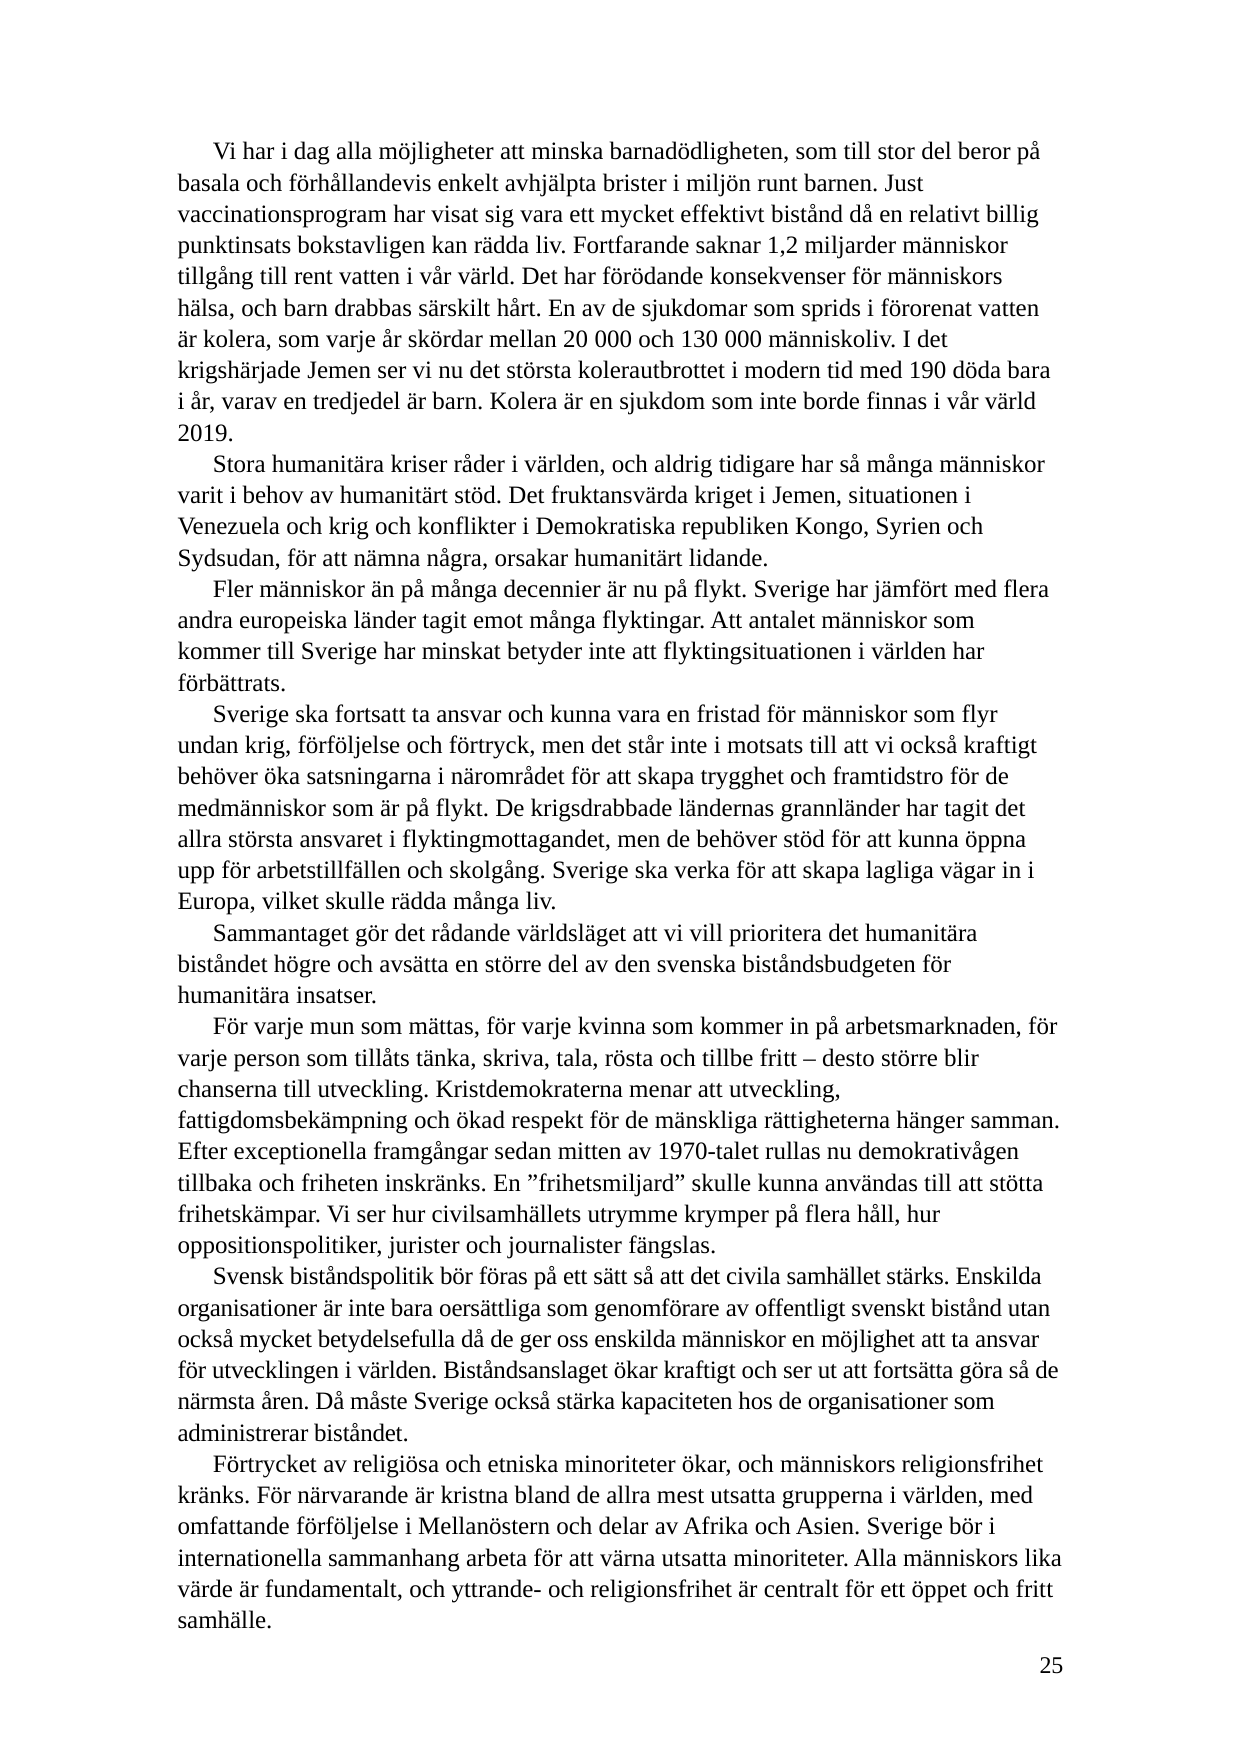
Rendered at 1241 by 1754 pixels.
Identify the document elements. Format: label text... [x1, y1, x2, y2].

text Sverige ska fortsatt ta ansvar och kunna vara en fristad för människor som flyr undan krig, förföljelse och förtryck, men det står inte i motsats till att vi också kraftigt behöver öka satsningarna i närområdet för att skapa trygghet och framtidstro för de medmänniskor som är på flykt. De krigsdrabbade ländernas grannländer har tagit det allra största ansvaret i flyktingmottagandet, men de behöver stöd för att kunna öppna upp för arbetstillfällen och skolgång. Sverige ska verka för att skapa lagliga vägar in i Europa, vilket skulle rädda många liv. [177, 696, 1063, 915]
text Svensk biståndspolitik bör föras på ett sätt så att det civila samhället stärks. Enskilda organisationer är inte bara oersättliga som genomförare av offentligt svenskt bistånd utan också mycket betydelsefulla då de ger oss enskilda människor en möjlighet att ta ansvar för utvecklingen i världen. Biståndsanslaget ökar kraftigt och ser ut att fortsätta göra så de närmsta åren. Då måste Sverige också stärka kapaciteten hos de organisationer som administrerar biståndet. [177, 1259, 1063, 1446]
text För varje mun som mättas, för varje kvinna som kommer in på arbetsmarknaden, för varje person som tillåts tänka, skriva, tala, rösta och tillbe fritt – desto större blir chanserna till utveckling. Kristdemokraterna menar att utveckling, fattigdomsbekämpning och ökad respekt för de mänskliga rättigheterna hänger samman. Efter exceptionella framgångar sedan mitten av 1970-talet rullas nu demokrativågen tillbaka och friheten inskränks. En ”frihetsmiljard” skulle kunna användas till att stötta frihetskämpar. Vi ser hur civilsamhällets utrymme krymper på flera håll, hur oppositionspolitiker, jurister och journalister fängslas. [177, 1009, 1063, 1259]
text Vi har i dag alla möjligheter att minska barnadödligheten, som till stor del beror på basala och förhållandevis enkelt avhjälpta brister i miljön runt barnen. Just vaccinationsprogram har visat sig vara ett mycket effektivt bistånd då en relativt billig punktinsats bokstavligen kan rädda liv. Fortfarande saknar 1,2 miljarder människor tillgång till rent vatten i vår värld. Det har förödande konsekvenser för människors hälsa, och barn drabbas särskilt hårt. En av de sjukdomar som sprids i förorenat vatten är kolera, som varje år skördar mellan 20 000 och 130 000 människoliv. I det krigshärjade Jemen ser vi nu det största kolerautbrottet i modern tid med 190 döda bara i år, varav en tredjedel är barn. Kolera är en sjukdom som inte borde finnas i vår värld 2019. [177, 134, 1063, 446]
text Stora humanitära kriser råder i världen, och aldrig tidigare har så många människor varit i behov av humanitärt stöd. Det fruktansvärda kriget i Jemen, situationen i Venezuela och krig och konflikter i Demokratiska republiken Kongo, Syrien och Sydsudan, för att nämna några, orsakar humanitärt lidande. [177, 446, 1063, 571]
text Fler människor än på många decennier är nu på flykt. Sverige har jämfört med flera andra europeiska länder tagit emot många flyktingar. Att antalet människor som kommer till Sverige har minskat betyder inte att flyktingsituationen i världen har förbättrats. [177, 571, 1063, 696]
text Sammantaget gör det rådande världsläget att vi vill prioritera det humanitära biståndet högre och avsätta en större del av den svenska biståndsbudgeten för humanitära insatser. [177, 915, 1063, 1009]
text Förtrycket av religiösa och etniska minoriteter ökar, och människors religionsfrihet kränks. För närvarande är kristna bland de allra mest utsatta grupperna i världen, med omfattande förföljelse i Mellanöstern och delar av Afrika och Asien. Sverige bör i internationella sammanhang arbeta för att värna utsatta minoriteter. Alla människors lika värde är fundamentalt, och yttrande- och religionsfrihet är centralt för ett öppet och fritt samhälle. [177, 1446, 1063, 1634]
